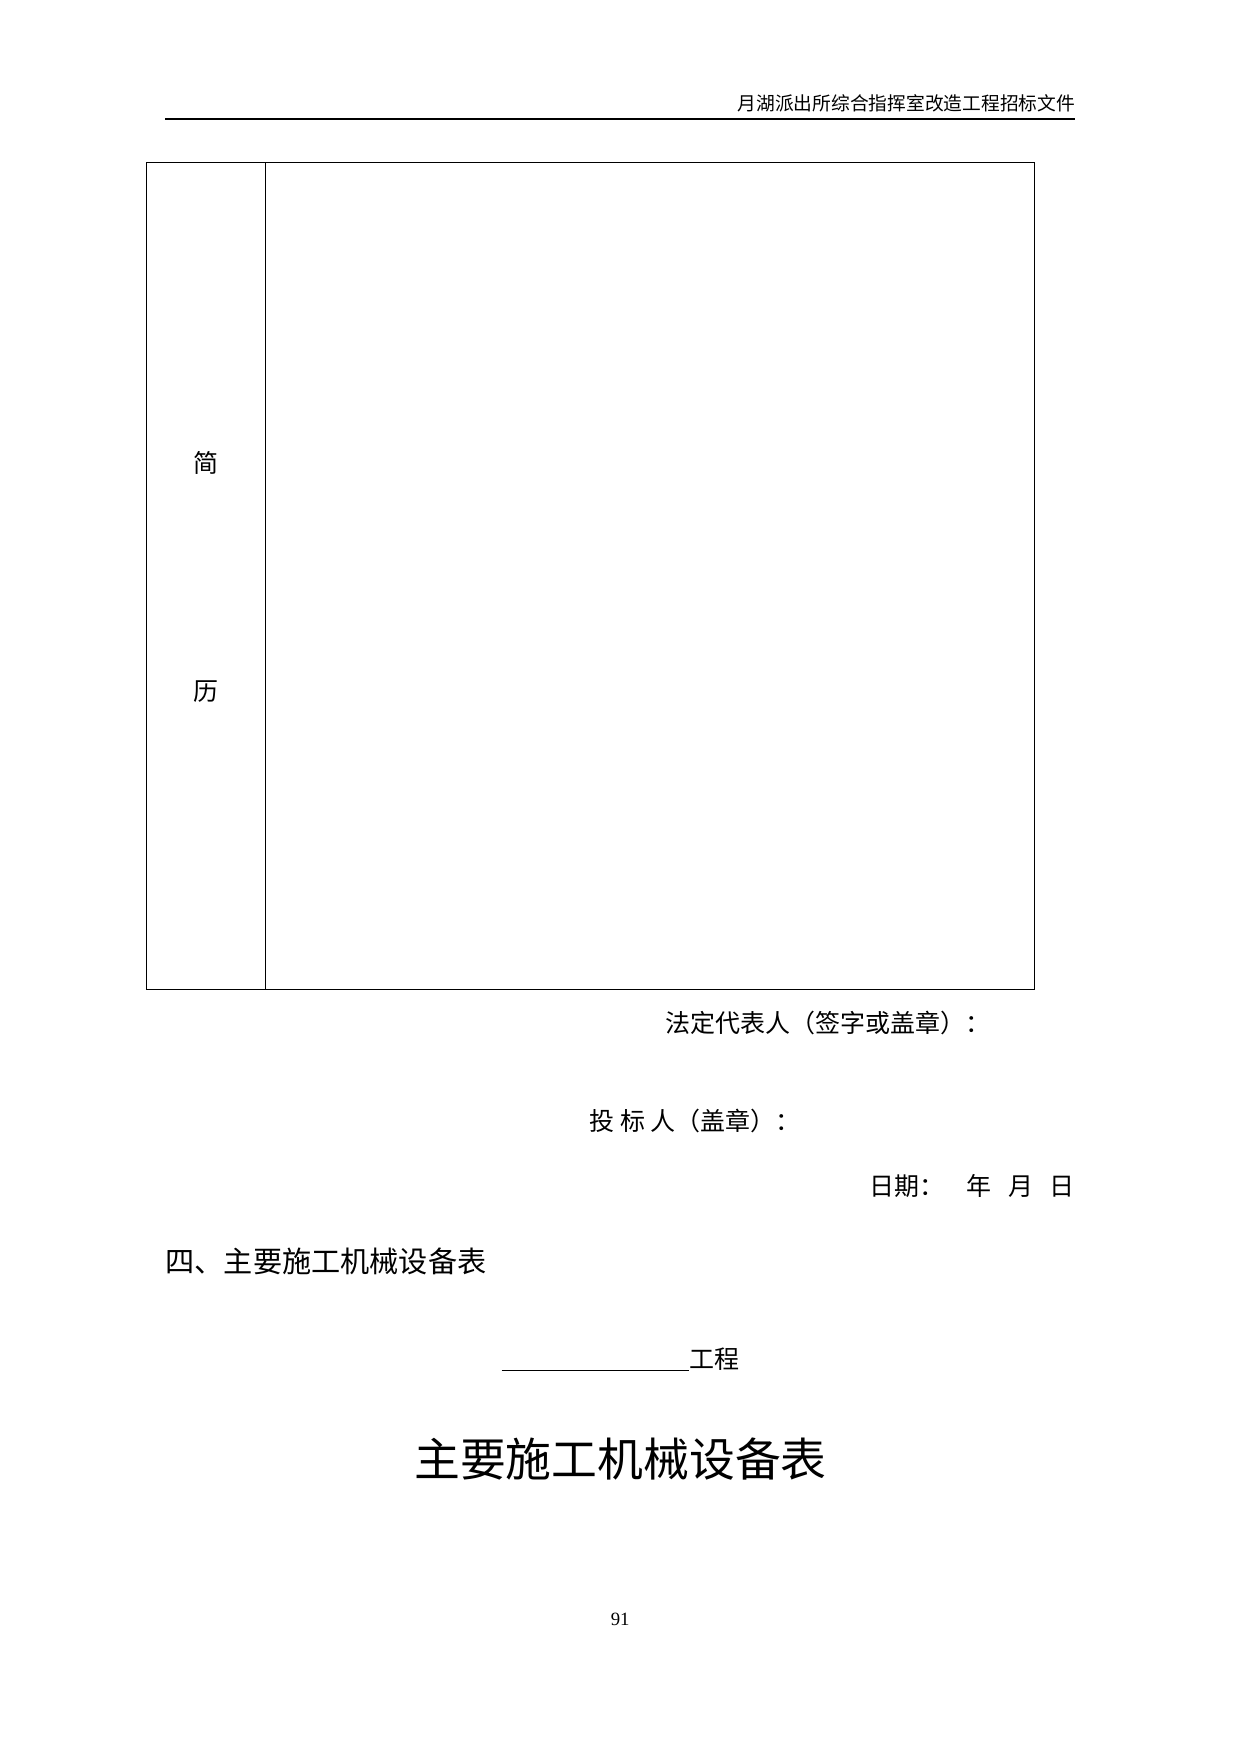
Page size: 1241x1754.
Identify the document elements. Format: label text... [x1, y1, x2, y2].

table_cell 简 历 [147, 163, 265, 988]
text 四、主要施工机械设备表 [165, 1227, 1075, 1292]
text 投 标 人（盖章）： [165, 1087, 1025, 1152]
table_cell [266, 163, 1034, 988]
text 主要施工机械设备表 [165, 1408, 1075, 1506]
text 法定代表人（签字或盖章）： [165, 990, 1025, 1054]
text 工程 [165, 1325, 1075, 1390]
text 日期： 年 月 日 [165, 1152, 1075, 1217]
